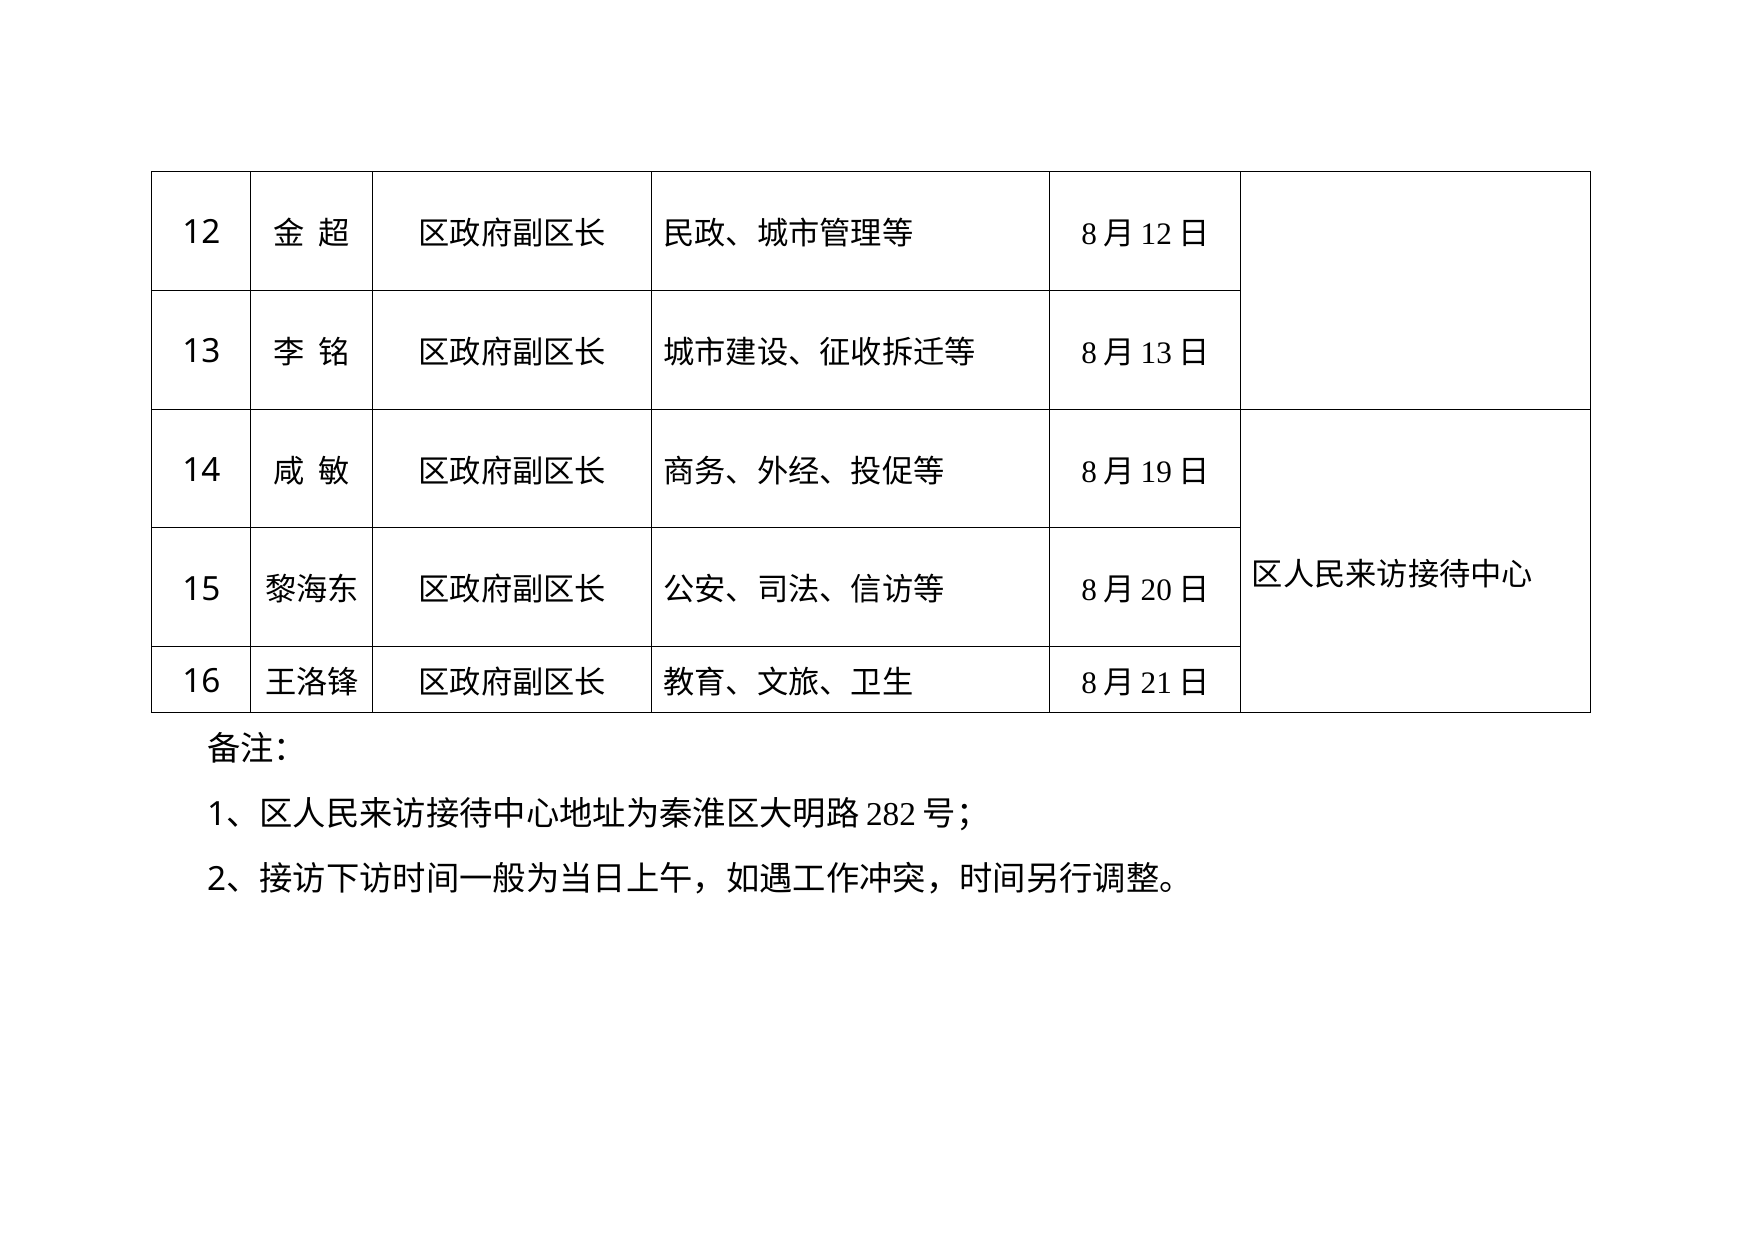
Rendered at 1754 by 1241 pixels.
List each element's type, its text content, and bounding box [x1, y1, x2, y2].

text 2、接访下访时间一般为当日上午，如遇工作冲突，时间另行调整。 [207, 843, 1535, 908]
table_cell 公安、司法、信访等 [652, 528, 1049, 646]
table_cell 13 [152, 291, 250, 408]
table_cell 区政府副区长 [373, 647, 651, 712]
table_cell 咸 敏 [251, 410, 372, 527]
table_cell 12 [152, 172, 250, 290]
table_cell 8月12日 [1050, 172, 1240, 290]
table_cell 8月19日 [1050, 410, 1240, 527]
table_cell 王洛锋 [251, 647, 372, 712]
table_cell 14 [152, 410, 250, 527]
table_cell 8月21日 [1050, 647, 1240, 712]
table_cell 区政府副区长 [373, 172, 651, 290]
table_cell 15 [152, 528, 250, 646]
table_cell 教育、文旅、卫生 [652, 647, 1049, 712]
table_cell 区政府副区长 [373, 291, 651, 408]
table_cell 区政府副区长 [373, 410, 651, 527]
table_cell 16 [152, 647, 250, 712]
table_cell 金 超 [251, 172, 372, 290]
table_cell 黎海东 [251, 528, 372, 646]
table_cell 民政、城市管理等 [652, 172, 1049, 290]
table_cell 城市建设、征收拆迁等 [652, 291, 1049, 408]
table_cell 区人民来访接待中心 [1241, 410, 1590, 712]
table_cell 李 铭 [251, 291, 372, 408]
text 1、区人民来访接待中心地址为秦淮区大明路282号； [207, 778, 1535, 843]
table_cell 8月20日 [1050, 528, 1240, 646]
table_cell 商务、外经、投促等 [652, 410, 1049, 527]
table_cell 8月13日 [1050, 291, 1240, 408]
table_cell 区政府副区长 [373, 528, 651, 646]
text 备注： [207, 713, 1535, 778]
